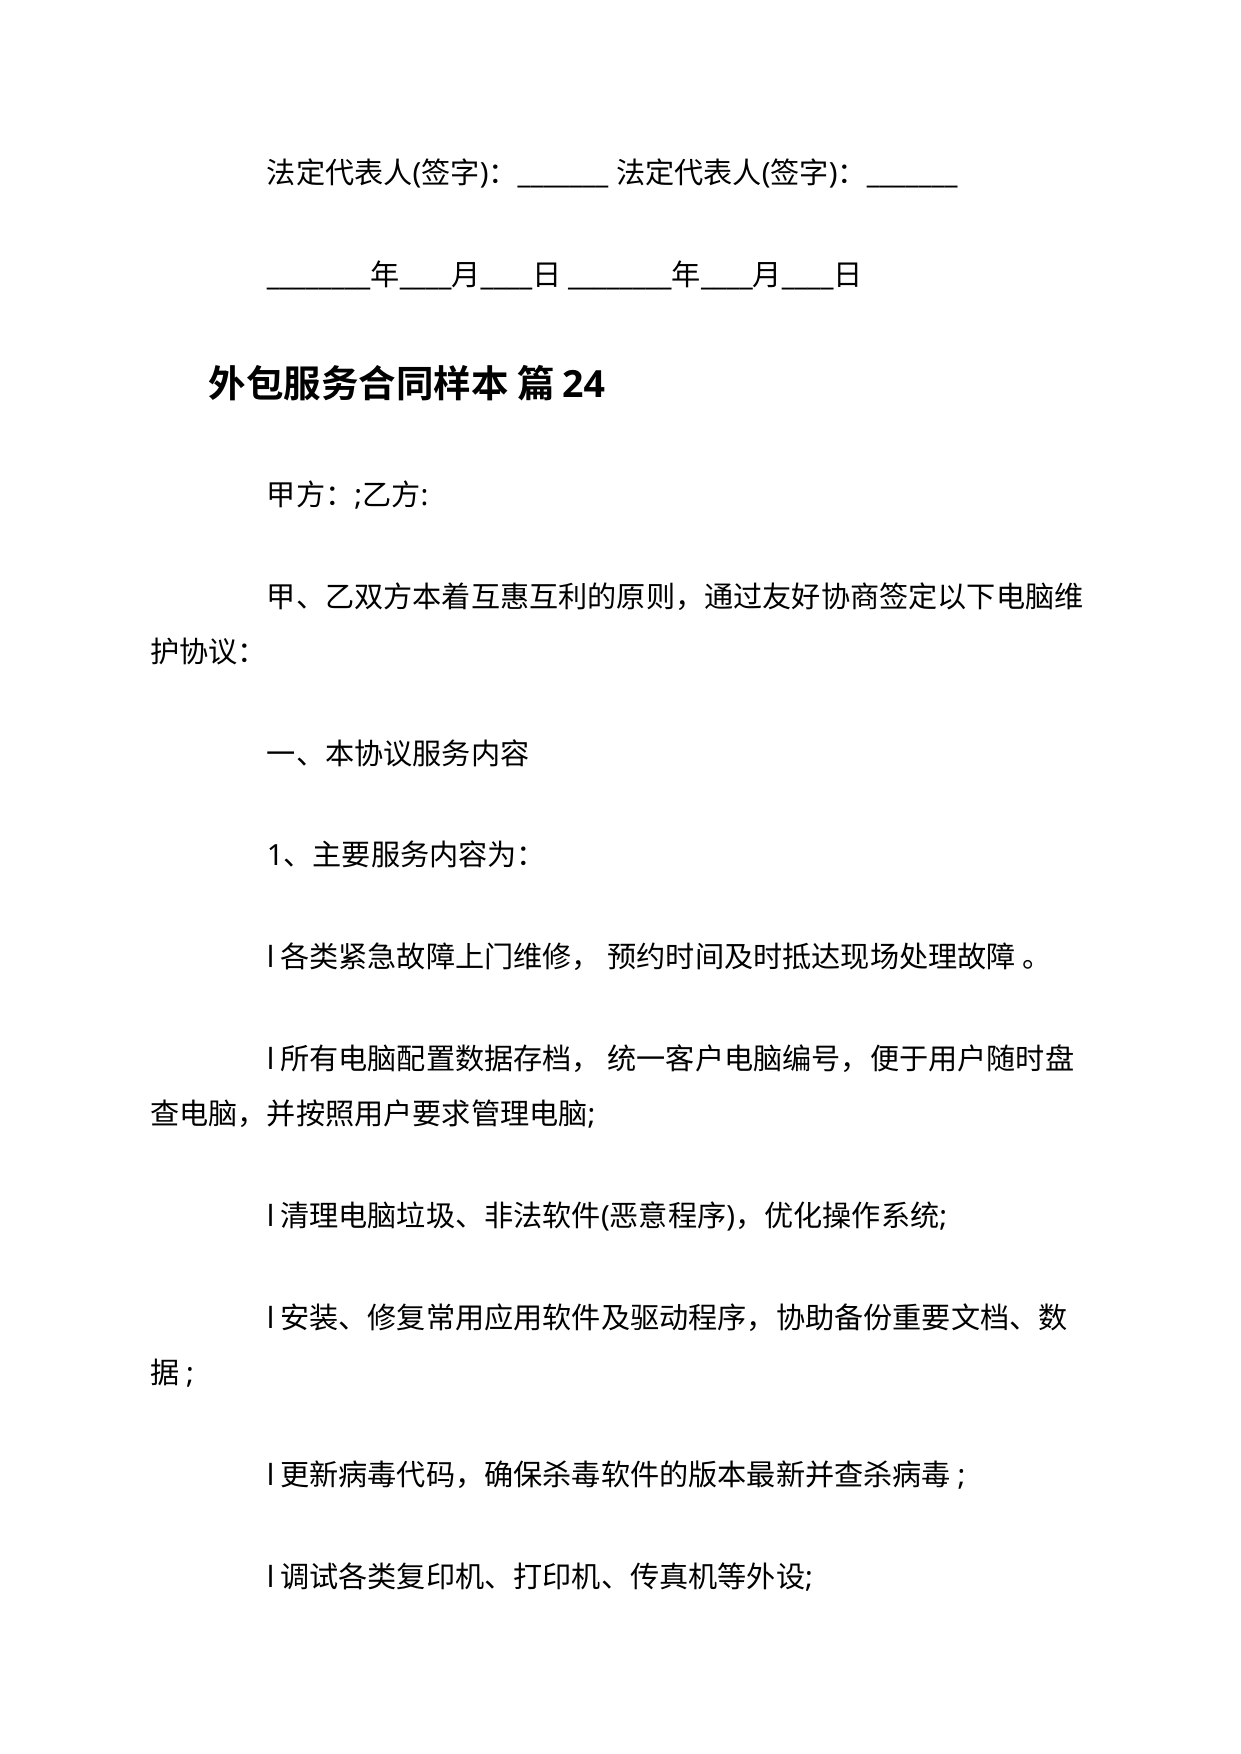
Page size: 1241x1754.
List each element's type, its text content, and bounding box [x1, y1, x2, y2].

text l清理电脑垃圾、非法软件(恶意程序)，优化操作系统; [150, 1193, 1090, 1235]
text l安装、修复常用应用软件及驱动程序，协助备份重要文档、数据 ; [150, 1295, 1090, 1392]
text l更新病毒代码，确保杀毒软件的版本最新并查杀病毒 ; [150, 1452, 1090, 1494]
text 外包服务合同样本 篇24 [150, 354, 1090, 408]
text 甲方：;乙方: [150, 472, 1090, 514]
text 1、主要服务内容为： [150, 832, 1090, 874]
text 一、本协议服务内容 [150, 730, 1090, 772]
text l所有电脑配置数据存档， 统一客户电脑编号，便于用户随时盘查电脑，并按照用户要求管理电脑; [150, 1036, 1090, 1133]
text l各类紧急故障上门维修， 预约时间及时抵达现场处理故障 。 [150, 934, 1090, 976]
text 法定代表人(签字)：_______ 法定代表人(签字)：_______ [150, 150, 1090, 192]
text l调试各类复印机、打印机、传真机等外设; [150, 1554, 1090, 1596]
text ________年____月____日 ________年____月____日 [150, 252, 1090, 294]
text 甲、乙双方本着互惠互利的原则，通过友好协商签定以下电脑维护协议： [150, 573, 1090, 671]
